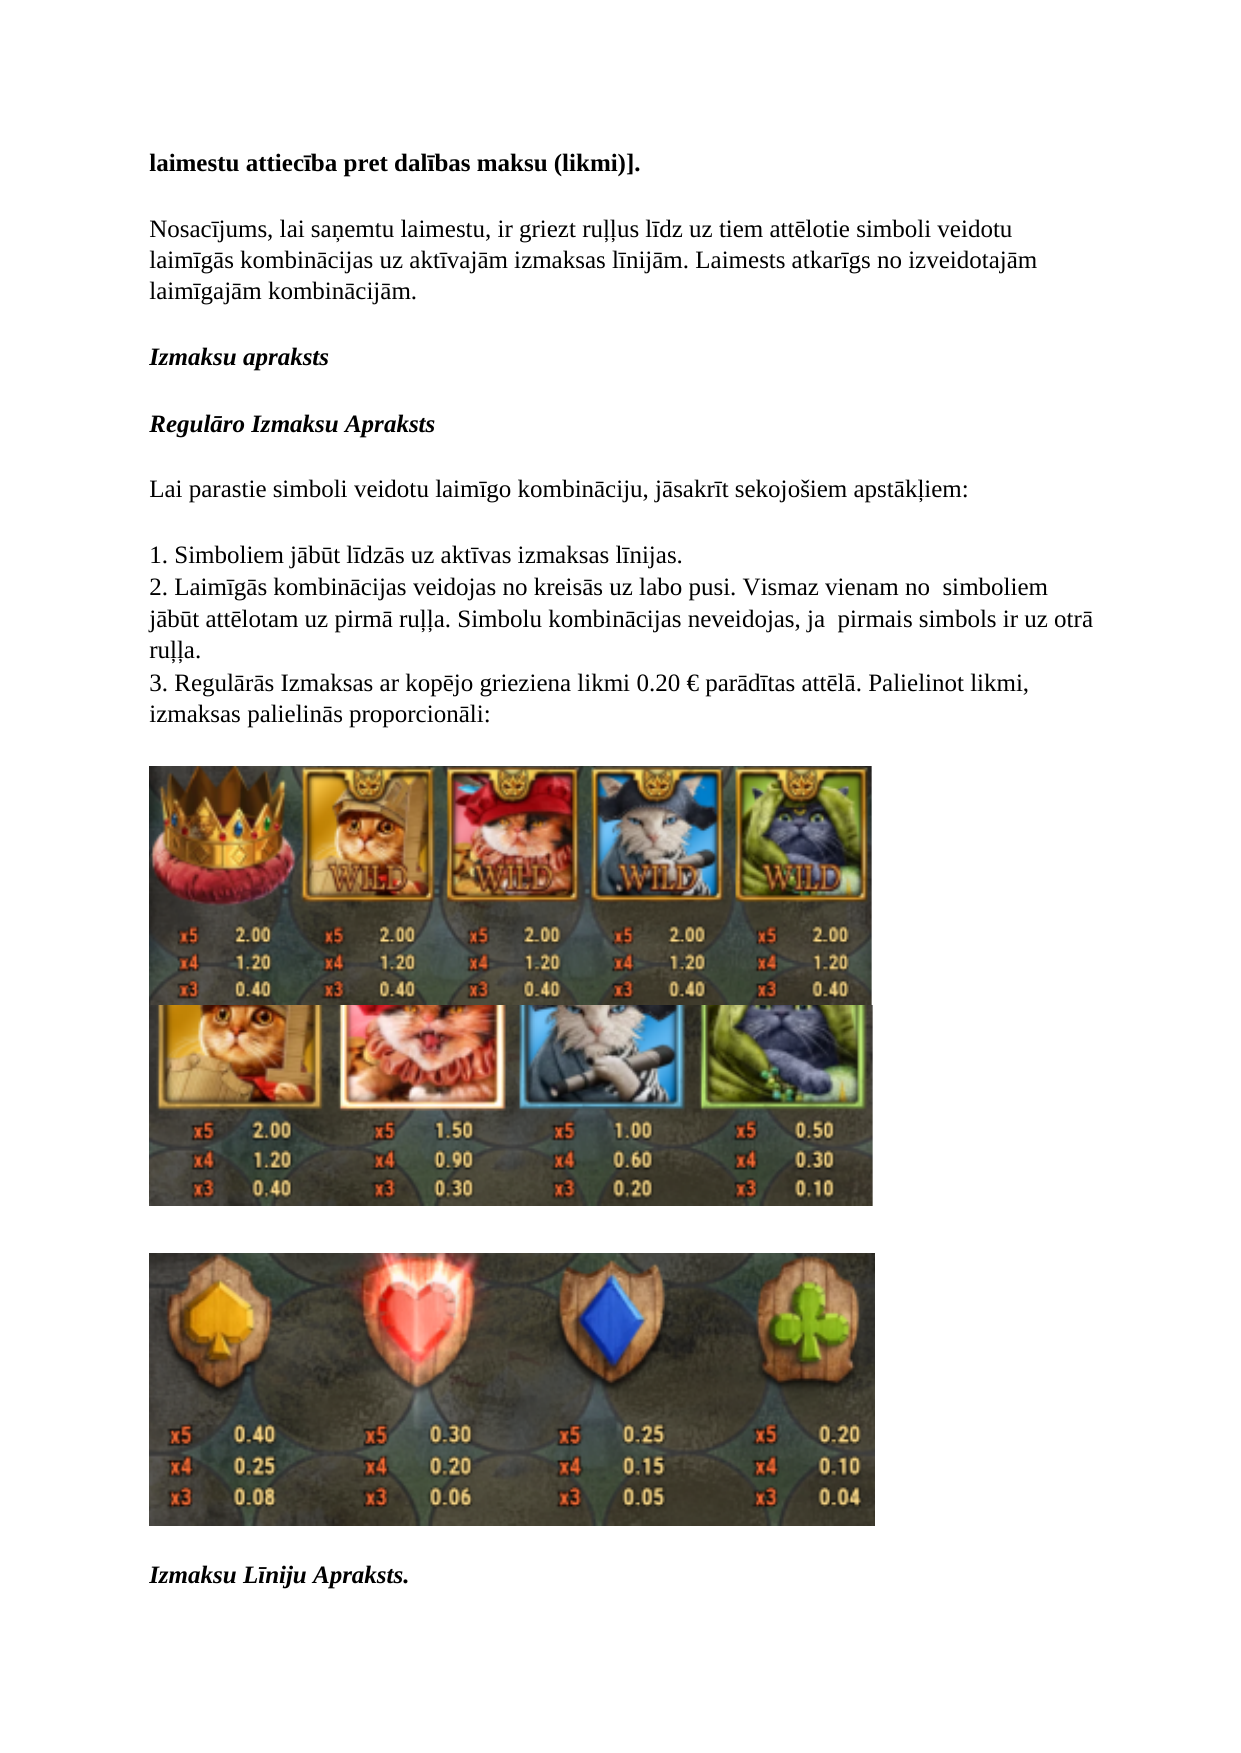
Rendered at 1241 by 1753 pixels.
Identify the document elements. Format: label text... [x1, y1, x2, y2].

text Nosacījums, lai saņemtu laimestu, ir griezt ruļļus līdz uz tiem attēlotie simboli veidotu laimīgās kombinācijas uz aktīvajām izmaksas līnijām. Laimests atkarīgs no izveidotajām laimīgajām kombinācijām. [149, 214, 1096, 305]
text 2. Laimīgās kombinācijas veidojas no kreisās uz labo pusi. Vismaz vienam no simboliem jābūt attēlotam uz pirmā ruļļa. Simbolu kombinācijas neveidojas, ja pirmais simbols ir uz otrā ruļļa. [149, 572, 1096, 664]
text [149, 148, 1096, 177]
text Izmaksu apraksts [149, 342, 1096, 371]
text 1. Simboliem jābūt līdzās uz aktīvas izmaksas līnijas. [149, 540, 1096, 569]
text Lai parastie simboli veidotu laimīgo kombināciju, jāsakrīt sekojošiem apstākļiem: [149, 474, 1096, 503]
picture [149, 766, 873, 1206]
text Regulāro Izmaksu Apraksts [149, 409, 1096, 438]
text 3. Regulārās Izmaksas ar kopējo grieziena likmi 0.20 € parādītas attēlā. Palielinot likmi, izmaksas palielinās proporcionāli: [149, 668, 1096, 728]
text Izmaksu Līniju Apraksts. [149, 1561, 1096, 1589]
picture [149, 1253, 875, 1526]
